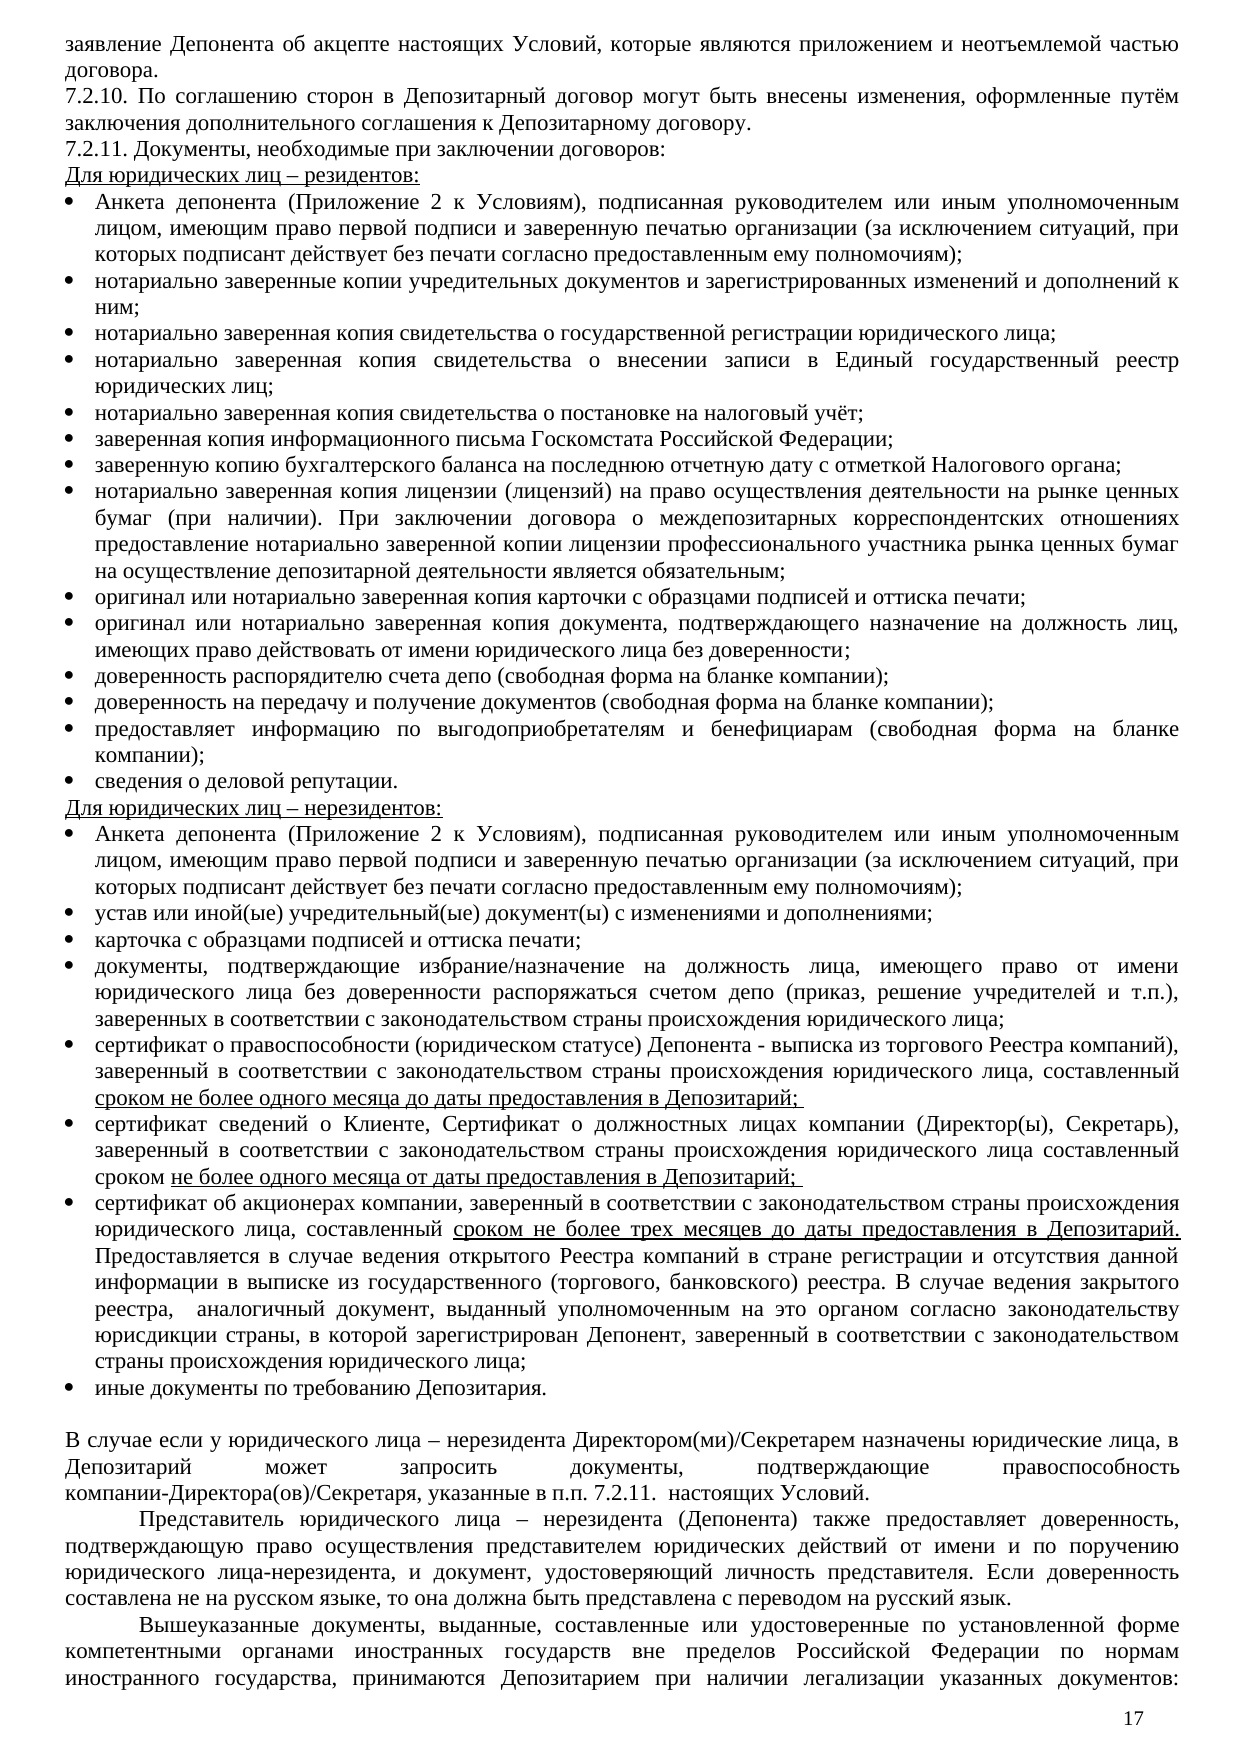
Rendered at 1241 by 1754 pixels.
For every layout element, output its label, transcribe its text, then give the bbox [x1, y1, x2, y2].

text Представитель юридического лица – нерезидента (Депонента) также предоставляет доверенность, подтверждающую право осуществления представителем юридических действий от имени и по поручению юридического лица-нерезидента, и документ, удостоверяющий личность представителя. Если доверенность составлена не на русском языке, то она должна быть представлена с переводом на русский язык. [65, 1505, 1181, 1611]
text Для юридических лиц – резидентов: [65, 161, 1181, 188]
list предоставляет информацию по выгодоприобретателям и бенефициарам (свободная форма на бланке компании); [65, 715, 1181, 767]
list нотариально заверенная копия свидетельства о внесении записи в Единый государственный реестр юридических лиц; [65, 346, 1181, 398]
list нотариально заверенная копия свидетельства о государственной регистрации юридического лица; [65, 319, 1181, 346]
list нотариально заверенная копия свидетельства о постановке на налоговый учёт; [65, 398, 1181, 425]
list заверенная копия информационного письма Госкомстата Российской Федерации; [65, 425, 1181, 451]
list Анкета депонента (Приложение 2 к Условиям), подписанная руководителем или иным уполномоченным лицом, имеющим право первой подписи и заверенную печатью организации (за исключением ситуаций, при которых подписант действует без печати согласно предоставленным ему полномочиям); [65, 188, 1181, 267]
text 7.2.10. По соглашению сторон в Депозитарный договор могут быть внесены изменения, оформленные путём заключения дополнительного соглашения к Депозитарному договору. [65, 82, 1181, 135]
list заверенную копию бухгалтерского баланса на последнюю отчетную дату с отметкой Налогового органа; [65, 451, 1181, 478]
list доверенность распорядителю счета депо (свободная форма на бланке компании); [65, 662, 1181, 688]
list сведения о деловой репутации. [65, 767, 1181, 794]
text 7.2.11. Документы, необходимые при заключении договоров: [65, 135, 1181, 161]
list оригинал или нотариально заверенная копия карточки с образцами подписей и оттиска печати; [65, 583, 1181, 609]
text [65, 1611, 1181, 1690]
list Анкета депонента (Приложение 2 к Условиям), подписанная руководителем или иным уполномоченным лицом, имеющим право первой подписи и заверенную печатью организации (за исключением ситуаций, при которых подписант действует без печати согласно предоставленным ему полномочиям); [65, 820, 1181, 899]
list карточка с образцами подписей и оттиска печати; [65, 926, 1181, 952]
list оригинал или нотариально заверенная копия документа, подтверждающего назначение на должность лиц, имеющих право действовать от имени юридического лица без доверенности; [65, 609, 1181, 662]
list иные документы по требованию Депозитария. [65, 1374, 1181, 1400]
list устав или иной(ые) учредительный(ые) документ(ы) с изменениями и дополнениями; [65, 899, 1181, 926]
list нотариально заверенные копии учредительных документов и зарегистрированных изменений и дополнений к ним; [65, 267, 1181, 319]
list сертификат сведений о Клиенте, Сертификат о должностных лицах компании (Директор(ы), Секретарь), заверенный в соответствии с законодательством страны происхождения юридического лица составленный сроком не более одного месяца от даты предоставления в Депозитарий; [65, 1110, 1181, 1189]
list сертификат о правоспособности (юридическом статусе) Депонента - выписка из торгового Реестра компаний), заверенный в соответствии с законодательством страны происхождения юридического лица, составленный сроком не более одного месяца до даты предоставления в Депозитарий; [65, 1031, 1181, 1110]
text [65, 29, 1181, 82]
text В случае если у юридического лица – нерезидента Директором(ми)/Секретарем назначены юридические лица, в Депозитарий может запросить документы, подтверждающие правоспособность компании-Директора(ов)/Секретаря, указанные в п.п. 7.2.11. настоящих Условий. [65, 1426, 1181, 1505]
list доверенность на передачу и получение документов (свободная форма на бланке компании); [65, 688, 1181, 715]
list сертификат об акционерах компании, заверенный в соответствии с законодательством страны происхождения юридического лица, составленный сроком не более трех месяцев до даты предоставления в Депозитарий. Предоставляется в случае ведения открытого Реестра компаний в стране регистрации и отсутствия данной информации в выписке из государственного (торгового, банковского) реестра. В случае ведения закрытого реестра, аналогичный документ, выданный уполномоченным на это органом согласно законодательству юрисдикции страны, в которой зарегистрирован Депонент, заверенный в соответствии с законодательством страны происхождения юридического лица; [65, 1189, 1181, 1374]
list документы, подтверждающие избрание/назначение на должность лица, имеющего право от имени юридического лица без доверенности распоряжаться счетом депо (приказ, решение учредителей и т.п.), заверенных в соответствии с законодательством страны происхождения юридического лица; [65, 952, 1181, 1031]
list нотариально заверенная копия лицензии (лицензий) на право осуществления деятельности на рынке ценных бумаг (при наличии). При заключении договора о междепозитарных корреспондентских отношениях предоставление нотариально заверенной копии лицензии профессионального участника рынка ценных бумаг на осуществление депозитарной деятельности является обязательным; [65, 478, 1181, 583]
text Для юридических лиц – нерезидентов: [65, 794, 1181, 820]
